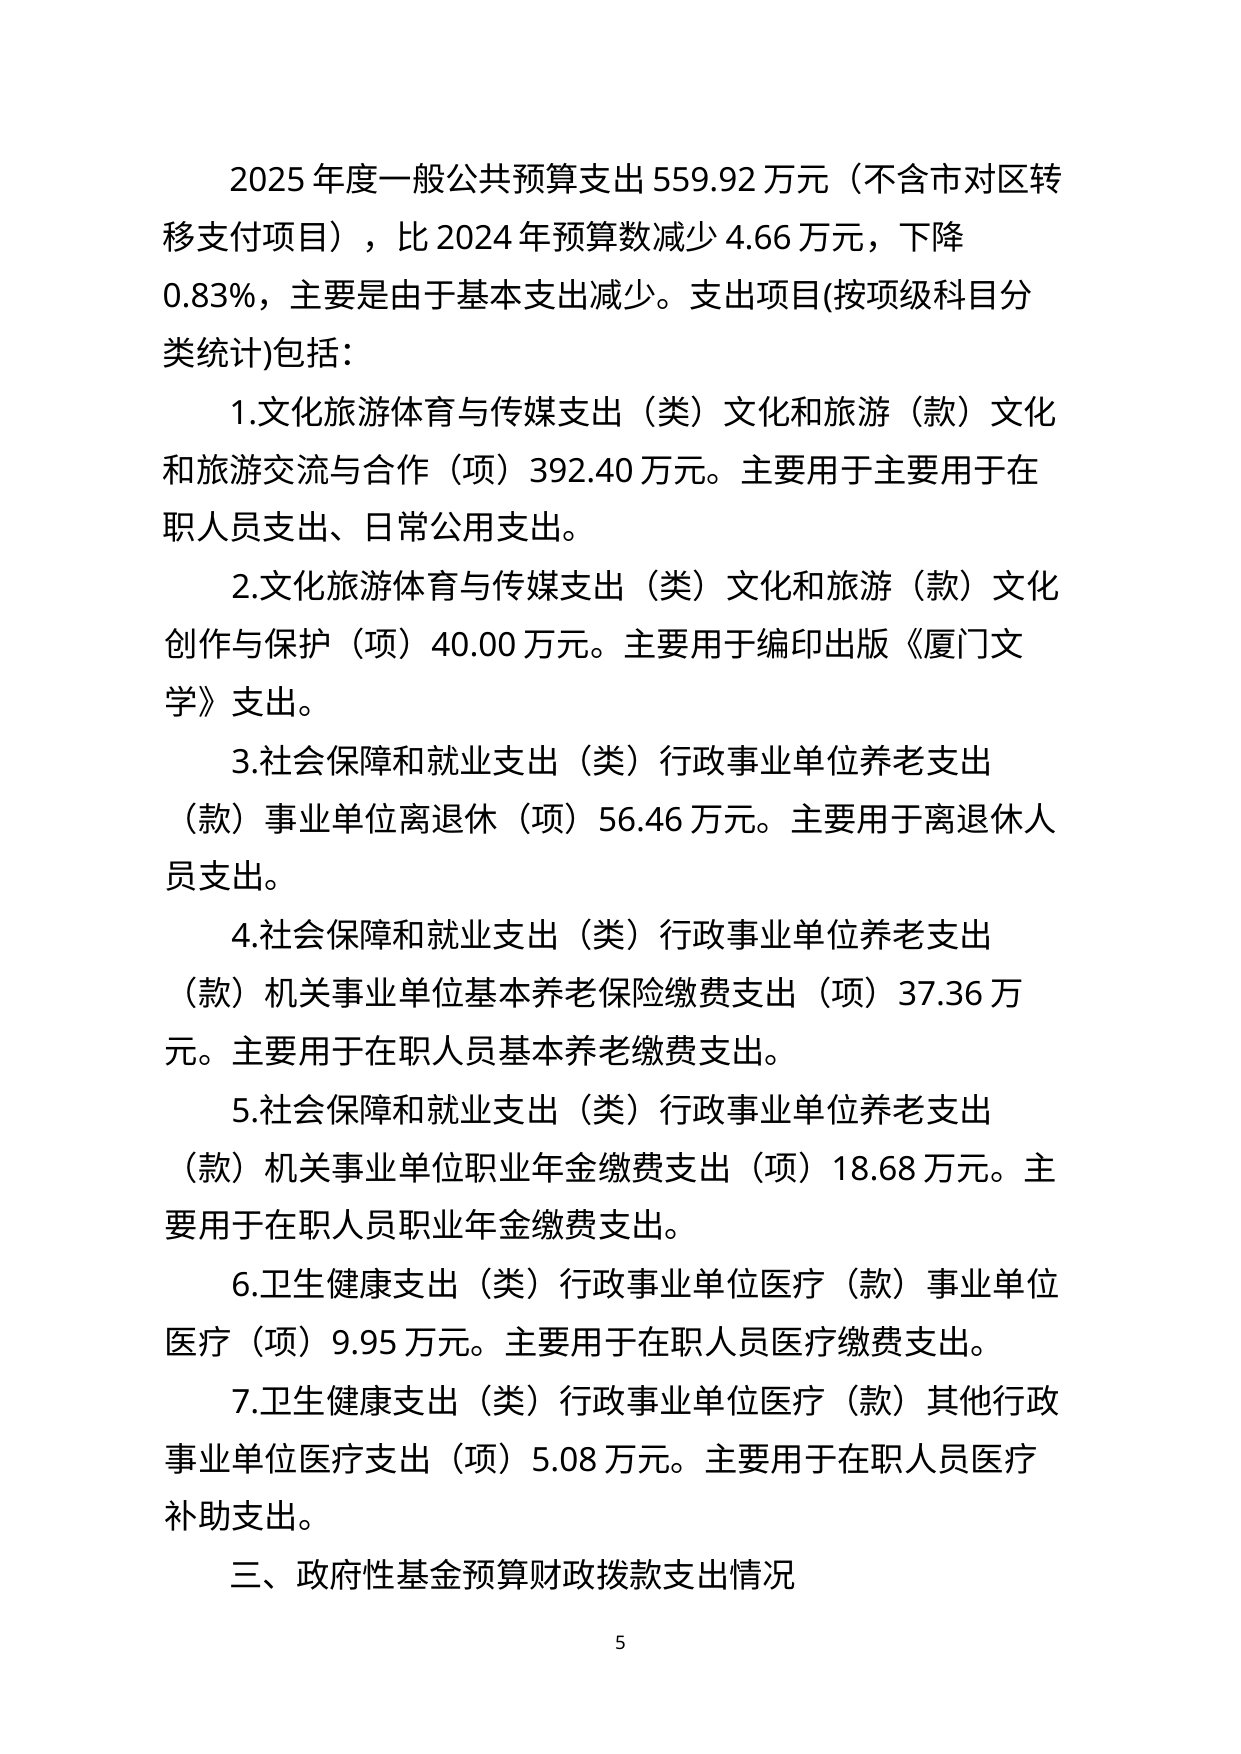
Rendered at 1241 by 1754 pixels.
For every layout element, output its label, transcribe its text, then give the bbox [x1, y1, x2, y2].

table_cell 5.社会保障和就业支出（类）行政事业单位养老支出（款）机关事业单位职业年金缴费支出（项）18.68万元。主要用于在职人员职业年金缴费支出。 [162, 1076, 1066, 1249]
table_cell 4.社会保障和就业支出（类）行政事业单位养老支出（款）机关事业单位基本养老保险缴费支出（项）37.36万元。主要用于在职人员基本养老缴费支出。 [162, 901, 1066, 1075]
table_cell 3.社会保障和就业支出（类）行政事业单位养老支出（款）事业单位离退休（项）56.46万元。主要用于离退休人员支出。 [162, 727, 1066, 900]
table_cell 6.卫生健康支出（类）行政事业单位医疗（款）事业单位医疗（项）9.95万元。主要用于在职人员医疗缴费支出。 [162, 1250, 1066, 1366]
table_cell 7.卫生健康支出（类）行政事业单位医疗（款）其他行政事业单位医疗支出（项）5.08万元。主要用于在职人员医疗补助支出。 [162, 1367, 1066, 1540]
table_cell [162, 146, 1066, 377]
table_cell 1.文化旅游体育与传媒支出（类）文化和旅游（款）文化和旅游交流与合作（项）392.40万元。主要用于主要用于在职人员支出、日常公用支出。 [162, 378, 1066, 551]
table_cell 2.文化旅游体育与传媒支出（类）文化和旅游（款）文化创作与保护（项）40.00万元。主要用于编印出版《厦门文学》支出。 [162, 553, 1066, 726]
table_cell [162, 1541, 1066, 1608]
